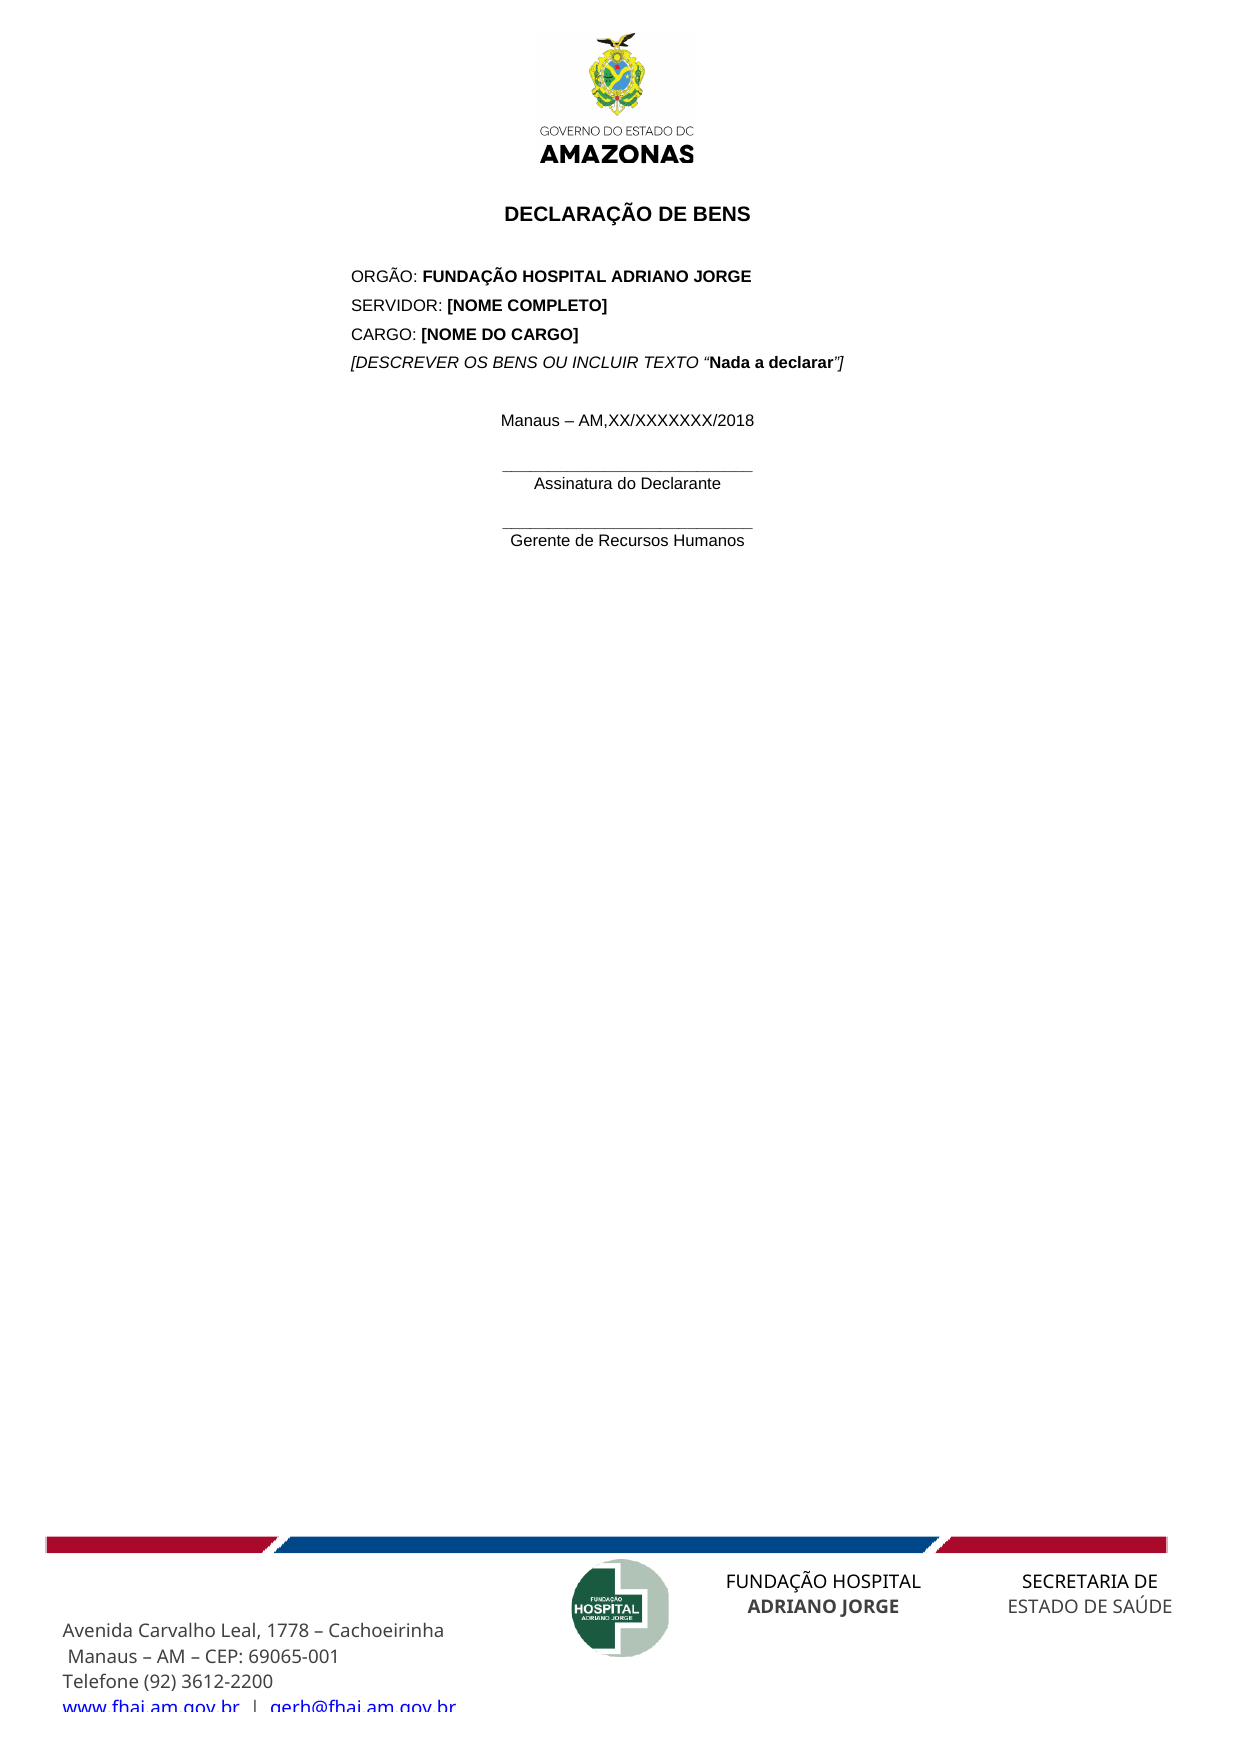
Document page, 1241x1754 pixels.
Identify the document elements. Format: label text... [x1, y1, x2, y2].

table_header DECLARAÇÃO DE BENS ORGÃO: FUNDAÇÃO HOSPITAL ADRIANO JORGE SERVIDOR: [NOME COMPLETO] CARGO: [NOME DO CARGO] [DESCREVER OS BENS OU INCLUIR TEXTO “Nada a declarar”] Manaus – AM,XX/XXXXXXX/2018 ___________________________ Assinatura do Declarante ___________________________ Gerente de Recursos Humanos [340, 173, 915, 674]
picture [536, 29, 695, 164]
